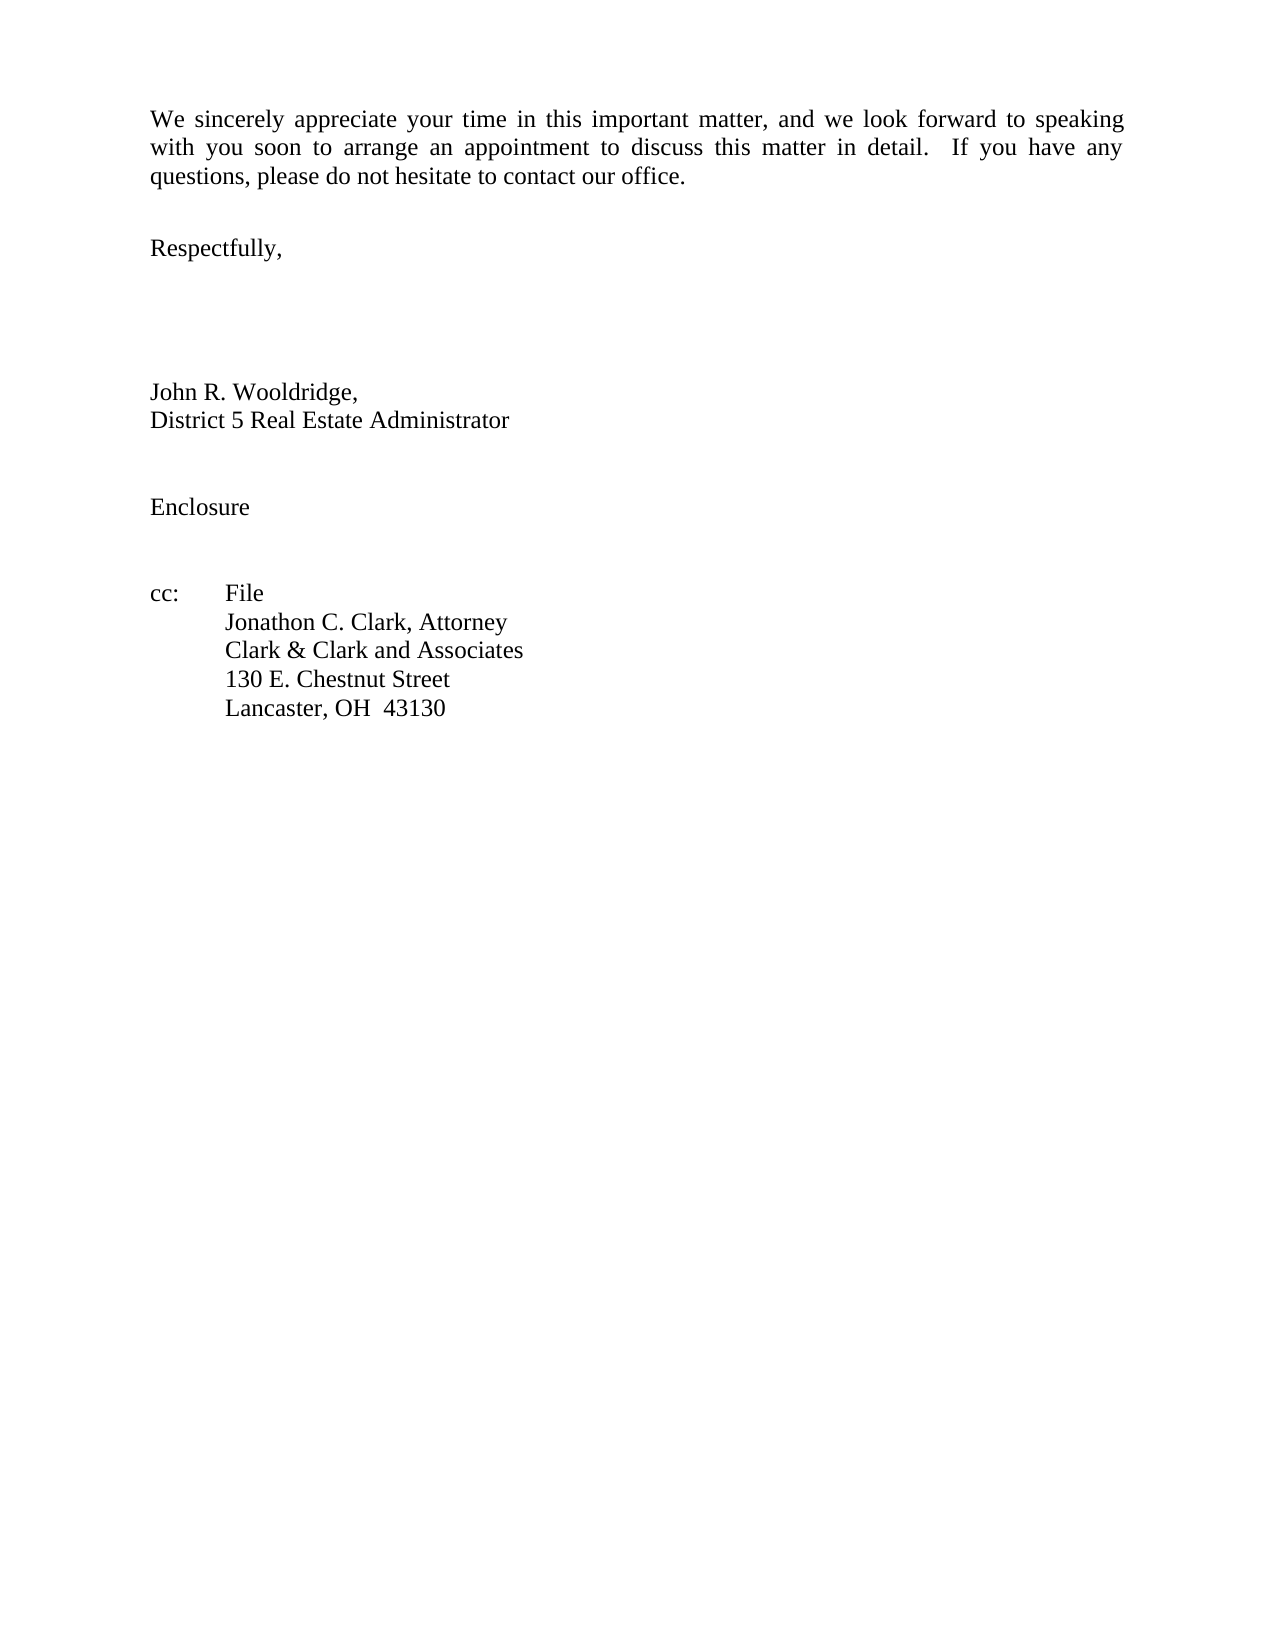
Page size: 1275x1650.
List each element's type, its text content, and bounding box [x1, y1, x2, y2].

text Respectfully, [150, 233, 1125, 262]
text cc: File [150, 578, 1125, 607]
text We sincerely appreciate your time in this important matter, and we look forward to speaking you soon to arrange an appointment to discuss this matter in detail. If you have any questions, please do not hesitate to contact our office. [150, 104, 1125, 190]
text Lancaster, OH 43130 [150, 693, 1125, 722]
text District 5 Real Estate Administrator [150, 406, 1125, 434]
text Enclosure [150, 492, 1125, 521]
text John R. Wooldridge, [150, 377, 1125, 406]
text 130 E. Chestnut Street [150, 664, 1125, 693]
text Jonathon C. Clark, Attorney [150, 607, 1125, 636]
text Clark & Clark and Associates [150, 636, 1125, 664]
